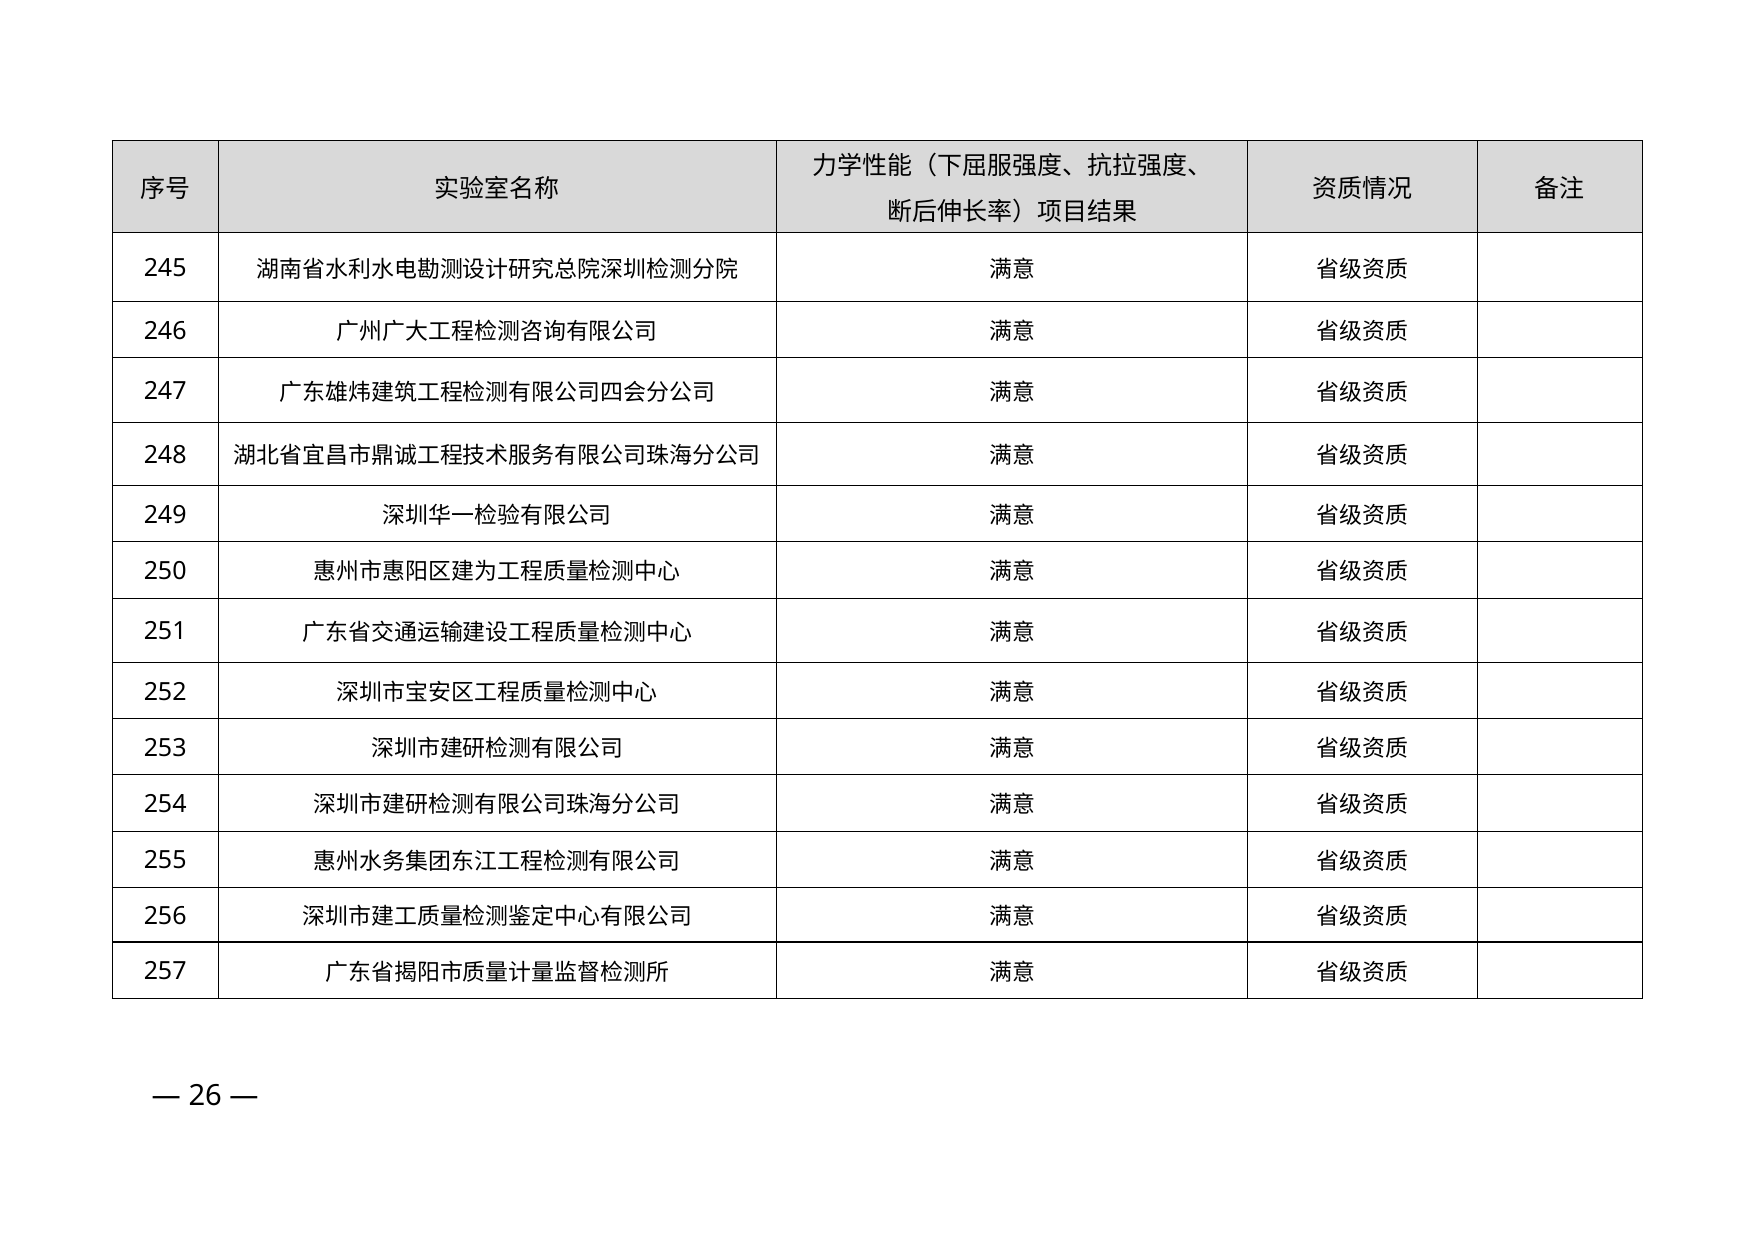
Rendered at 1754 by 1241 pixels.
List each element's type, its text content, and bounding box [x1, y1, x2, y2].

table_cell 248 [113, 423, 218, 485]
table_cell 255 [113, 832, 218, 887]
table_cell 满意 [777, 663, 1247, 718]
table_cell 深圳市建研检测有限公司 [219, 719, 776, 774]
table_cell 257 [113, 943, 218, 998]
table_cell 深圳市建研检测有限公司珠海分公司 [219, 775, 776, 831]
table_cell 满意 [777, 719, 1247, 774]
table_cell 湖南省水利水电勘测设计研究总院深圳检测分院 [219, 233, 776, 301]
table_cell 245 [113, 233, 218, 301]
table_header 序号 [113, 141, 218, 232]
table_cell 253 [113, 719, 218, 774]
table_header 实验室名称 [219, 141, 776, 232]
table_cell 250 [113, 542, 218, 597]
table_cell 256 [113, 888, 218, 941]
table_cell 满意 [777, 599, 1247, 662]
table_cell 省级资质 [1248, 233, 1477, 301]
table_header 力学性能（下屈服强度、抗拉强度、 断后伸长率）项目结果 [777, 141, 1247, 232]
table_cell 深圳市宝安区工程质量检测中心 [219, 663, 776, 718]
table_cell 满意 [777, 542, 1247, 597]
table_header 资质情况 [1248, 141, 1477, 232]
table_cell 省级资质 [1248, 888, 1477, 941]
table_cell 省级资质 [1248, 832, 1477, 887]
table_cell 251 [113, 599, 218, 662]
table_cell 249 [113, 486, 218, 541]
table_cell 省级资质 [1248, 775, 1477, 831]
table_cell 省级资质 [1248, 943, 1477, 998]
table_cell 深圳华一检验有限公司 [219, 486, 776, 541]
table_cell [1478, 486, 1642, 541]
table_cell 满意 [777, 943, 1247, 998]
table_cell 满意 [777, 888, 1247, 941]
table_cell 广东省交通运输建设工程质量检测中心 [219, 599, 776, 662]
table_cell 省级资质 [1248, 302, 1477, 357]
table_cell 满意 [777, 775, 1247, 831]
table_cell 满意 [777, 302, 1247, 357]
table_cell 广东雄炜建筑工程检测有限公司四会分公司 [219, 358, 776, 422]
table_cell [1478, 542, 1642, 597]
table_cell 满意 [777, 233, 1247, 301]
table_cell 省级资质 [1248, 599, 1477, 662]
table_cell 省级资质 [1248, 423, 1477, 485]
table_cell [1478, 233, 1642, 301]
table_cell [1478, 663, 1642, 718]
table_cell [1478, 423, 1642, 485]
table_cell 深圳市建工质量检测鉴定中心有限公司 [219, 888, 776, 941]
table_cell 惠州市惠阳区建为工程质量检测中心 [219, 542, 776, 597]
table_cell 湖北省宜昌市鼎诚工程技术服务有限公司珠海分公司 [219, 423, 776, 485]
table_header 备注 [1478, 141, 1642, 232]
table_cell 广东省揭阳市质量计量监督检测所 [219, 943, 776, 998]
table_cell 满意 [777, 358, 1247, 422]
table_cell [1478, 302, 1642, 357]
table_cell 246 [113, 302, 218, 357]
table_cell 省级资质 [1248, 663, 1477, 718]
table_cell [1478, 775, 1642, 831]
table_cell [1478, 358, 1642, 422]
table_cell 省级资质 [1248, 719, 1477, 774]
table_cell 247 [113, 358, 218, 422]
table_cell 满意 [777, 423, 1247, 485]
table_cell 省级资质 [1248, 542, 1477, 597]
table_cell 省级资质 [1248, 358, 1477, 422]
table_cell [1478, 719, 1642, 774]
table_cell [1478, 832, 1642, 887]
table_cell [1478, 599, 1642, 662]
table_cell 满意 [777, 832, 1247, 887]
table_cell 满意 [777, 486, 1247, 541]
table_cell [1478, 888, 1642, 941]
table_cell 252 [113, 663, 218, 718]
table_cell 广州广大工程检测咨询有限公司 [219, 302, 776, 357]
table_cell [1478, 943, 1642, 998]
table_cell 254 [113, 775, 218, 831]
table_cell 省级资质 [1248, 486, 1477, 541]
table_cell 惠州水务集团东江工程检测有限公司 [219, 832, 776, 887]
